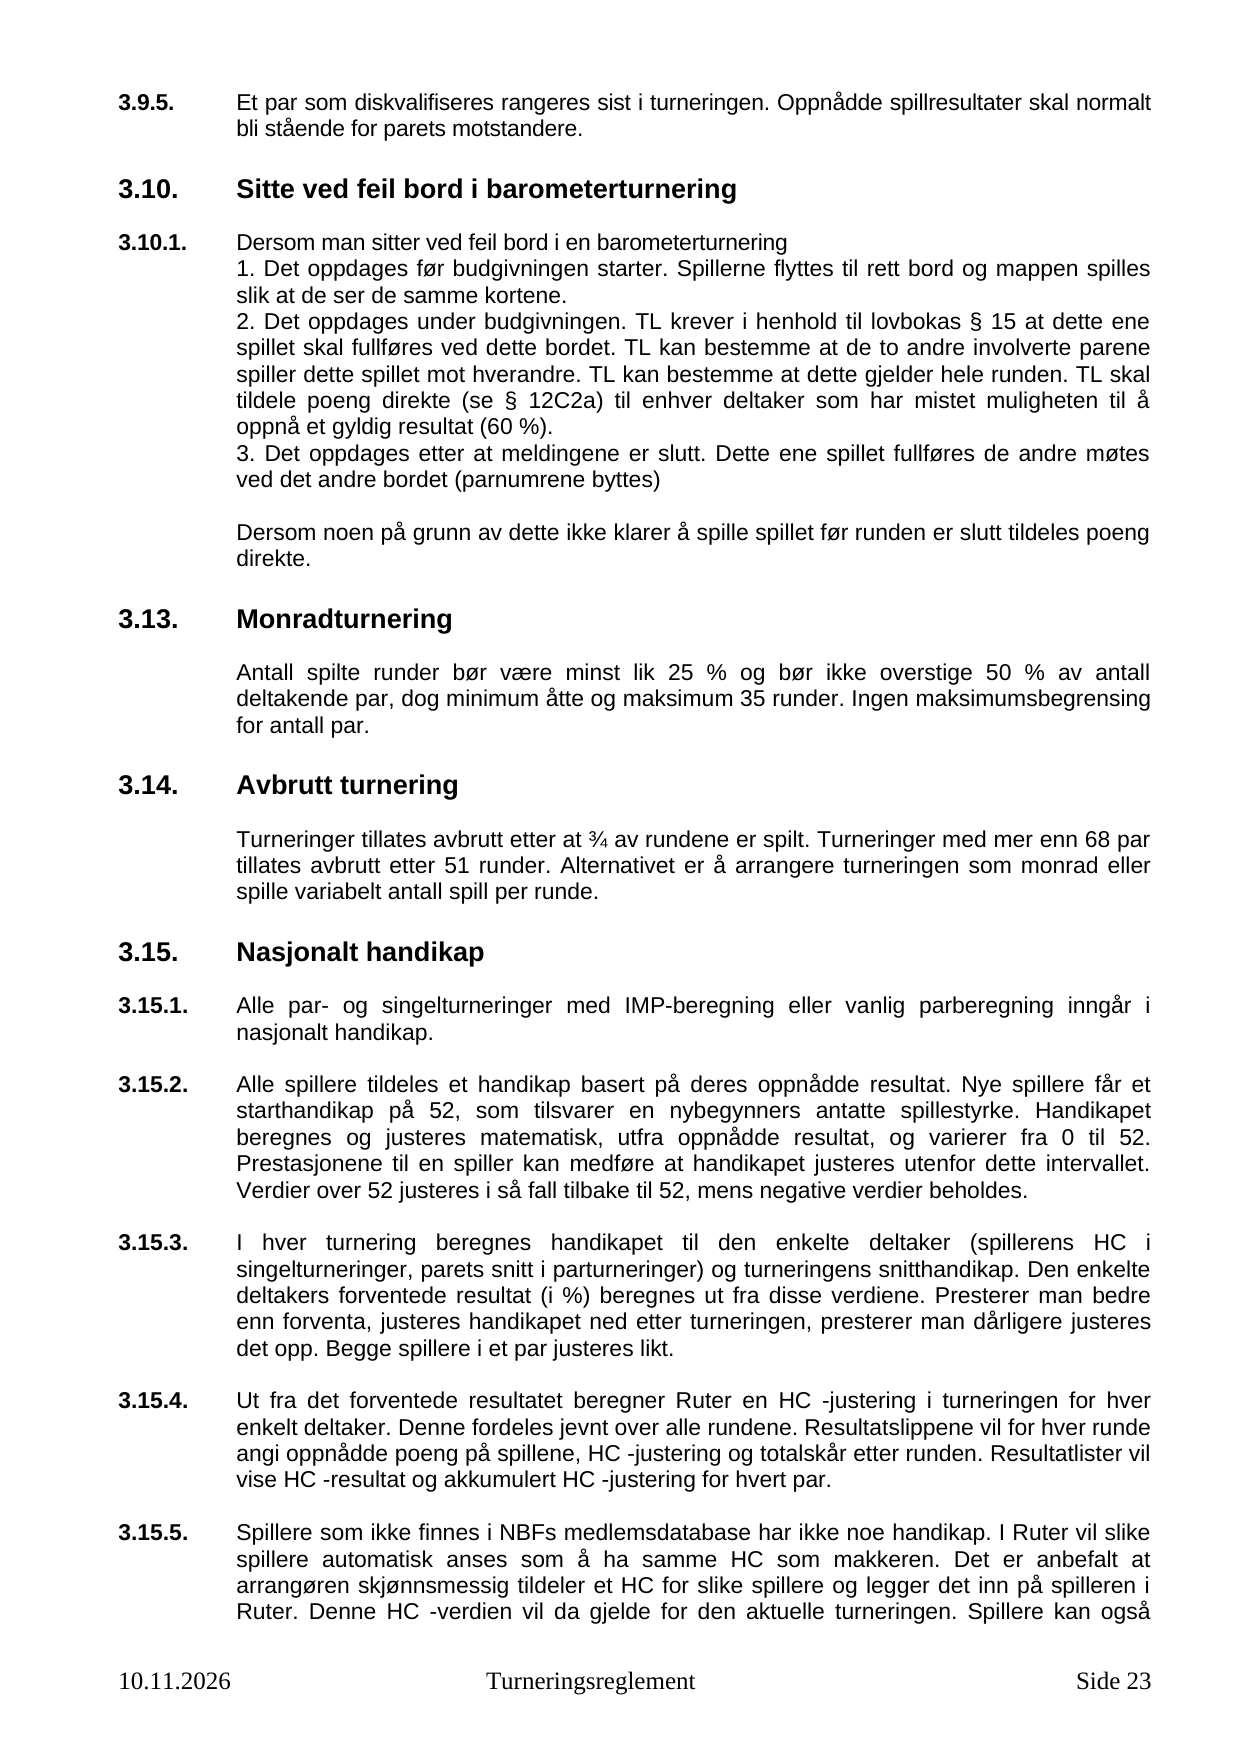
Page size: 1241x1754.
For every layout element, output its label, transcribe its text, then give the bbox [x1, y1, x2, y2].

list Ut fra det forventede resultatet beregner Ruter en HC -justering i turneringen for hver enkelt deltaker. Denne fordeles jevnt over alle rundene. Resultatslippene vil for hver runde angi oppnådde poeng på spillene, HC -justering og totalskår etter runden. Resultatlister vil vise HC -resultat og akkumulert HC -justering for hvert par. [118, 1387, 1152, 1493]
subtitle Avbrutt turnering [118, 751, 1152, 801]
text 1. Det oppdages før budgivningen starter. Spillerne flyttes til rett bord og mappen spilles slik at de ser de samme kortene. [236, 255, 1152, 308]
text Antall spilte runder bør være minst lik 25 % og bør ikke overstige 50 % av antall deltakende par, dog minimum åtte og maksimum 35 runder. Ingen maksimumsbegrensing for antall par. [236, 659, 1152, 738]
text Dersom noen på grunn av dette ikke klarer å spille spillet før runden er slutt tildeles poeng direkte. [236, 519, 1152, 571]
list Alle par- og singelturneringer med IMP-beregning eller vanlig parberegning inngår i nasjonalt handikap. [118, 992, 1152, 1045]
subtitle Monradturnering [118, 584, 1152, 634]
subtitle Dersom man sitter ved feil bord i en barometerturnering [118, 229, 1152, 255]
list Alle spillere tildeles et handikap basert på deres oppnådde resultat. Nye spillere får et starthandikap på 52, som tilsvarer en nybegynners antatte spillestyrke. Handikapet beregnes og justeres matematisk, utfra oppnådde resultat, og varierer fra 0 til 52. Prestasjonene til en spiller kan medføre at handikapet justeres utenfor dette intervallet. Verdier over 52 justeres i så fall tilbake til 52, mens negative verdier beholdes. [118, 1071, 1152, 1203]
subtitle Nasjonalt handikap [118, 917, 1152, 967]
list Turneringer tillates avbrutt etter at ¾ av rundene er spilt. Turneringer med mer enn 68 par tillates avbrutt etter 51 runder. Alternativet er å arrangere turneringen som monrad eller spille variabelt antall spill per runde. [236, 826, 1152, 904]
subtitle Et par som diskvalifiseres rangeres sist i turneringen. Oppnådde spillresultater skal normalt bli stående for parets motstandere. [118, 89, 1152, 141]
text 2. Det oppdages under budgivningen. TL krever i henhold til lovbokas § 15 at dette ene spillet skal fullføres ved dette bordet. TL kan bestemme at de to andre involverte parene spiller dette spillet mot hverandre. TL kan bestemme at dette gjelder hele runden. TL skal tildele poeng direkte (se § 12C2a) til enhver deltaker som har mistet muligheten til å oppnå et gyldig resultat (60 %). [236, 308, 1152, 440]
subtitle Sitte ved feil bord i barometerturnering [118, 154, 1152, 204]
text 3. Det oppdages etter at meldingene er slutt. Dette ene spillet fullføres de andre møtes ved det andre bordet (parnumrene byttes) [236, 440, 1152, 492]
list I hver turnering beregnes handikapet til den enkelte deltaker (spillerens HC i singelturneringer, parets snitt i parturneringer) og turneringens snitthandikap. Den enkelte deltakers forventede resultat (i %) beregnes ut fra disse verdiene. Presterer man bedre enn forventa, justeres handikapet ned etter turneringen, presterer man dårligere justeres det opp. Begge spillere i et par justeres likt. [118, 1229, 1152, 1361]
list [118, 1519, 1152, 1624]
